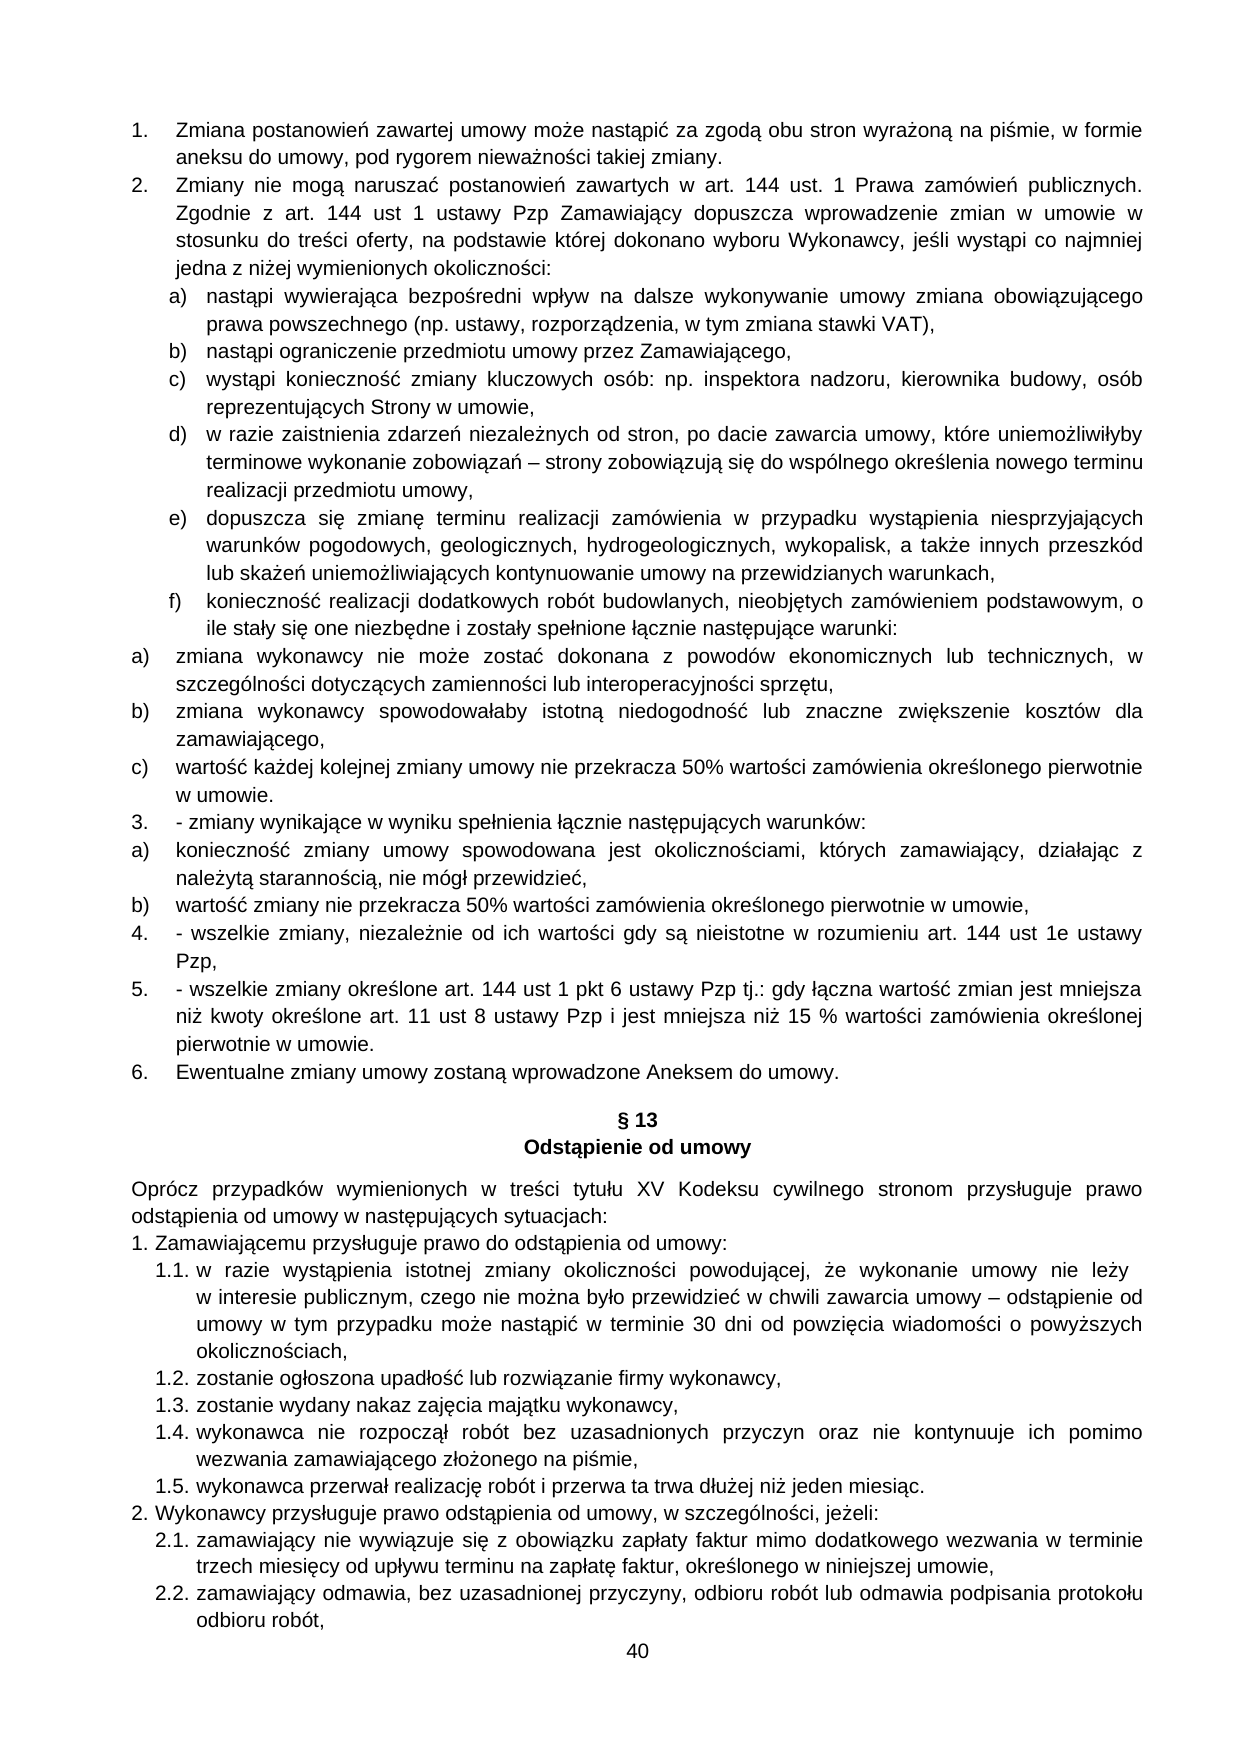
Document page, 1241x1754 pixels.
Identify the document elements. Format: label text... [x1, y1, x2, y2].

text 2.2. zamawiający odmawia, bez uzasadnionej przyczyny, odbioru robót lub odmawia podpisania protokołu odbioru robót, [155, 1578, 1144, 1632]
list dopuszcza się zmianę terminu realizacji zamówienia w przypadku wystąpienia niesprzyjających warunków pogodowych, geologicznych, hydrogeologicznych, wykopalisk, a także innych przeszkód lub skażeń uniemożliwiających kontynuowanie umowy na przewidzianych warunkach, [169, 502, 1144, 585]
list wartość każdej kolejnej zmiany umowy nie przekracza 50% wartości zamówienia określonego pierwotnie w umowie. [131, 751, 1144, 806]
list Ewentualne zmiany umowy zostaną wprowadzone Aneksem do umowy. [131, 1056, 1144, 1083]
list wartość zmiany nie przekracza 50% wartości zamówienia określonego pierwotnie w umowie, [131, 889, 1144, 917]
list - wszelkie zmiany, niezależnie od ich wartości gdy są nieistotne w rozumieniu art. 144 ust 1e ustawy Pzp, [131, 917, 1144, 973]
text 1.4. wykonawca nie rozpoczął robót bez uzasadnionych przyczyn oraz nie kontynuuje ich pomimo wezwania zamawiającego złożonego na piśmie, [155, 1417, 1144, 1471]
text 1.3. zostanie wydany nakaz zajęcia majątku wykonawcy, [155, 1390, 1144, 1417]
text Oprócz przypadków wymienionych w treści tytułu XV Kodeksu cywilnego stronom przysługuje prawo odstąpienia od umowy w następujących sytuacjach: [131, 1173, 1144, 1227]
text 1.2. zostanie ogłoszona upadłość lub rozwiązanie firmy wykonawcy, [155, 1363, 1144, 1390]
list zmiana wykonawcy nie może zostać dokonana z powodów ekonomicznych lub technicznych, w szczególności dotyczących zamienności lub interoperacyjności sprzętu, [131, 640, 1144, 696]
list Zmiana postanowień zawartej umowy może nastąpić za zgodą obu stron wyrażoną na piśmie, w formie aneksu do umowy, pod rygorem nieważności takiej zmiany. [131, 114, 1144, 169]
text 2.1. zamawiający nie wywiązuje się z obowiązku zapłaty faktur mimo dodatkowego wezwania w terminie trzech miesięcy od upływu terminu na zapłatę faktur, określonego w niniejszej umowie, [155, 1524, 1144, 1578]
list zmiana wykonawcy spowodowałaby istotną niedogodność lub znaczne zwiększenie kosztów dla zamawiającego, [131, 696, 1144, 751]
list nastąpi ograniczenie przedmiotu umowy przez Zamawiającego, [169, 335, 1144, 363]
text 2. Wykonawcy przysługuje prawo odstąpienia od umowy, w szczególności, jeżeli: [131, 1498, 1144, 1524]
text § 13 Odstąpienie od umowy [131, 1104, 1144, 1158]
list konieczność zmiany umowy spowodowana jest okolicznościami, których zamawiający, działając z należytą starannością, nie mógł przewidzieć, [131, 834, 1144, 889]
list nastąpi wywierająca bezpośredni wpływ na dalsze wykonywanie umowy zmiana obowiązującego prawa powszechnego (np. ustawy, rozporządzenia, w tym zmiana stawki VAT), [169, 280, 1144, 335]
list wystąpi konieczność zmiany kluczowych osób: np. inspektora nadzoru, kierownika budowy, osób reprezentujących Strony w umowie, [169, 363, 1144, 418]
list - wszelkie zmiany określone art. 144 ust 1 pkt 6 ustawy Pzp tj.: gdy łączna wartość zmian jest mniejsza niż kwoty określone art. 11 ust 8 ustawy Pzp i jest mniejsza niż 15 % wartości zamówienia określonej pierwotnie w umowie. [131, 973, 1144, 1056]
list w razie zaistnienia zdarzeń niezależnych od stron, po dacie zawarcia umowy, które uniemożliwiłyby terminowe wykonanie zobowiązań – strony zobowiązują się do wspólnego określenia nowego terminu realizacji przedmiotu umowy, [169, 418, 1144, 502]
text 1. Zamawiającemu przysługuje prawo do odstąpienia od umowy: [131, 1227, 1144, 1254]
list - zmiany wynikające w wyniku spełnienia łącznie następujących warunków: [131, 806, 1144, 834]
list konieczność realizacji dodatkowych robót budowlanych, nieobjętych zamówieniem podstawowym, o ile stały się one niezbędne i zostały spełnione łącznie następujące warunki: [169, 585, 1144, 640]
text 1.5. wykonawca przerwał realizację robót i przerwa ta trwa dłużej niż jeden miesiąc. [155, 1471, 1144, 1498]
text 1.1. w razie wystąpienia istotnej zmiany okoliczności powodującej, że wykonanie umowy nie leży w interesie publicznym, czego nie można było przewidzieć w chwili zawarcia umowy – odstąpienie od umowy w tym przypadku może nastąpić w terminie 30 dni od powzięcia wiadomości o powyższych okolicznościach, [155, 1254, 1144, 1363]
list Zmiany nie mogą naruszać postanowień zawartych w art. 144 ust. 1 Prawa zamówień publicznych. Zgodnie z art. 144 ust 1 ustawy Pzp Zamawiający dopuszcza wprowadzenie zmian w umowie w stosunku do treści oferty, na podstawie której dokonano wyboru Wykonawcy, jeśli wystąpi co najmniej jedna z niżej wymienionych okoliczności: [131, 169, 1144, 280]
